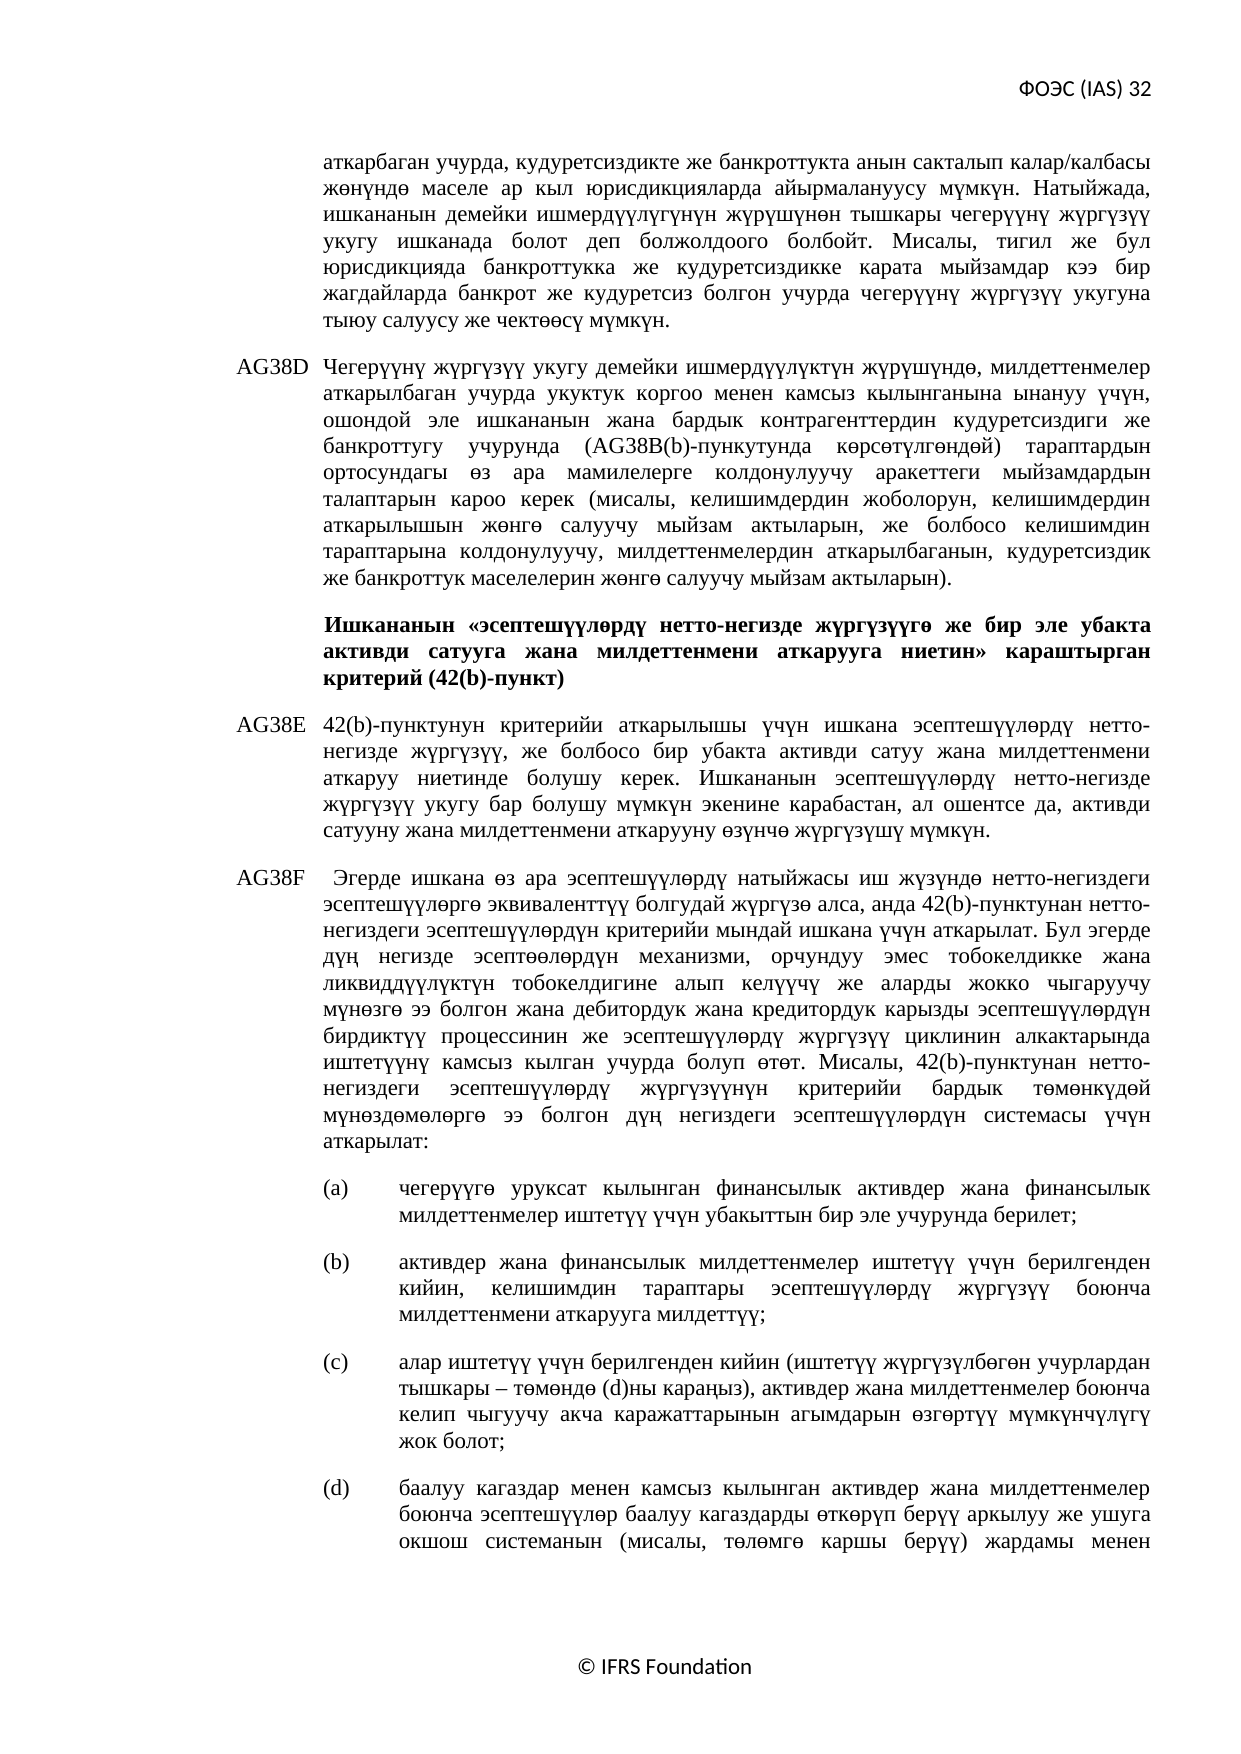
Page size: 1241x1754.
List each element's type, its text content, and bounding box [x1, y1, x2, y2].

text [323, 1474, 1152, 1553]
text (a) чегерүүгө уруксат кылынган финансылык активдер жана финансылык милдеттенмелер иштетүү үчүн убакыттын бир эле учурунда берилет; [323, 1174, 1152, 1227]
text AG38D Чегерүүнү жүргүзүү укугу демейки ишмердүүлүктүн жүрүшүндө, милдеттенмелер аткарылбаган учурда укуктук коргоо менен камсыз кылынганына ынануу үчүн, ошондой эле ишкананын жана бардык контрагенттердин кудуретсиздиги же банкроттугу учурунда (AG38B(b)-пункутунда көрсөтүлгөндөй) тараптардын ортосундагы өз ара мамилелерге колдонулуучу аракеттеги мыйзамдардын талаптарын кароо керек (мисалы, келишимдердин жоболорун, келишимдердин аткарылышын жөнгө салуучу мыйзам актыларын, же болбосо келишимдин тараптарына колдонулуучу, милдеттенмелердин аткарылбаганын, кудуретсиздик же банкроттук маселелерин жөнгө салуучу мыйзам актыларын). [236, 353, 1152, 590]
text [236, 148, 1152, 332]
text (b) активдер жана финансылык милдеттенмелер иштетүү үчүн берилгенден кийин, келишимдин тараптары эсептешүүлөрдү жүргүзүү боюнча милдеттенмени аткарууга милдеттүү; [323, 1248, 1152, 1327]
text (c) алар иштетүү үчүн берилгенден кийин (иштетүү жүргүзүлбөгөн учурлардан тышкары – төмөндө (d)ны караңыз), активдер жана милдеттенмелер боюнча келип чыгуучу акча каражаттарынын агымдарын өзгөртүү мүмкүнчүлүгү жок болот; [323, 1348, 1152, 1453]
text AG38E 42(b)-пунктунун критерийи аткарылышы үчүн ишкана эсептешүүлөрдү нетто-негизде жүргүзүү, же болбосо бир убакта активди сатуу жана милдеттенмени аткаруу ниетинде болушу керек. Ишкананын эсептешүүлөрдү нетто-негизде жүргүзүү укугу бар болушу мүмкүн экенине карабастан, ал ошентсе да, активди сатууну жана милдеттенмени аткарууну өзүнчө жүргүзүшү мүмкүн. [236, 711, 1152, 843]
text Ишкананын «эсептешүүлөрдү нетто-негизде жүргүзүүгө же бир эле убакта активди сатууга жана милдеттенмени аткарууга ниетин» караштырган критерий (42(b)-пункт) [323, 611, 1152, 690]
text AG38F Эгерде ишкана өз ара эсептешүүлөрдү натыйжасы иш жүзүндө нетто-негиздеги эсептешүүлөргө эквиваленттүү болгудай жүргүзө алса, анда 42(b)-пунктунан нетто-негиздеги эсептешүүлөрдүн критерийи мындай ишкана үчүн аткарылат. Бул эгерде дүң негизде эсептөөлөрдүн механизми, орчундуу эмес тобокелдикке жана ликвиддүүлүктүн тобокелдигине алып келүүчү же аларды жокко чыгаруучу мүнөзгө ээ болгон жана дебитордук жана кредитордук карызды эсептешүүлөрдүн бирдиктүү процессинин же эсептешүүлөрдү жүргүзүү циклинин алкактарында иштетүүнү камсыз кылган учурда болуп өтөт. Мисалы, 42(b)-пунктунан нетто-негиздеги эсептешүүлөрдү жүргүзүүнүн критерийи бардык төмөнкүдөй мүнөздөмөлөргө ээ болгон дүң негиздеги эсептешүүлөрдүн системасы үчүн аткарылат: [236, 863, 1152, 1153]
